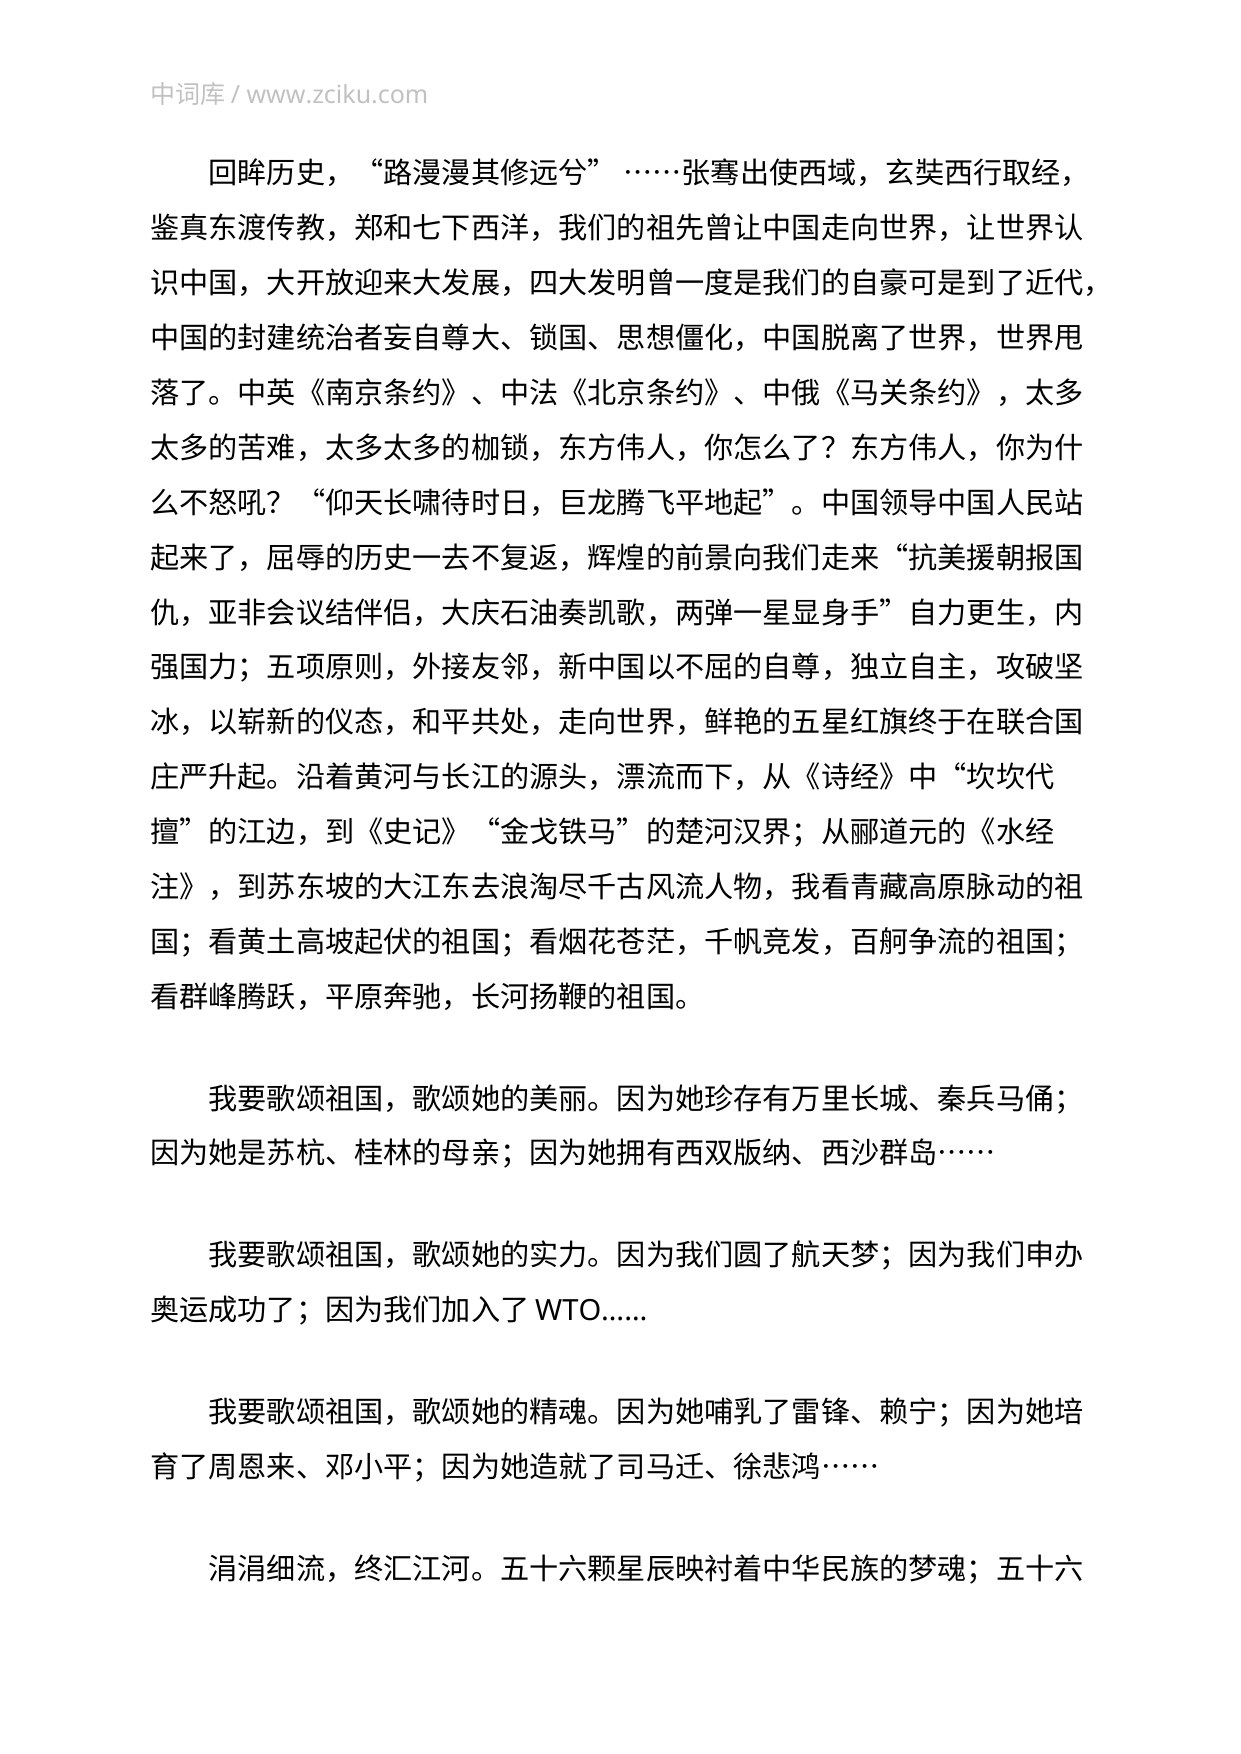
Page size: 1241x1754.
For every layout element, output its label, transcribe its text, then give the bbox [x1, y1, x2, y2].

text 我要歌颂祖国，歌颂她的精魂。因为她哺乳了雷锋、赖宁；因为她培育了周恩来、邓小平；因为她造就了司马迁、徐悲鸿…… [150, 1389, 1090, 1486]
text 回眸历史，“路漫漫其修远兮” ……张骞出使西域，玄奘西行取经，鉴真东渡传教，郑和七下西洋，我们的祖先曾让中国走向世界，让世界认识中国，大开放迎来大发展，四大发明曾一度是我们的自豪可是到了近代，中国的封建统治者妄自尊大、锁国、思想僵化，中国脱离了世界，世界甩落了。中英《南京条约》、中法《北京条约》、中俄《马关条约》，太多太多的苦难，太多太多的枷锁，东方伟人，你怎么了？东方伟人，你为什么不怒吼？“仰天长啸待时日，巨龙腾飞平地起”。中国领导中国人民站起来了，屈辱的历史一去不复返，辉煌的前景向我们走来“抗美援朝报国仇，亚非会议结伴侣，大庆石油奏凯歌，两弹一星显身手”自力更生，内强国力；五项原则，外接友邻，新中国以不屈的自尊，独立自主，攻破坚冰，以崭新的仪态，和平共处，走向世界，鲜艳的五星红旗终于在联合国庄严升起。沿着黄河与长江的源头，漂流而下，从《诗经》中“坎坎代擅”的江边，到《史记》“金戈铁马”的楚河汉界；从郦道元的《水经注》，到苏东坡的大江东去浪淘尽千古风流人物，我看青藏高原脉动的祖国；看黄土高坡起伏的祖国；看烟花苍茫，千帆竞发，百舸争流的祖国；看群峰腾跃，平原奔驰，长河扬鞭的祖国。 [150, 150, 1090, 1016]
text 我要歌颂祖国，歌颂她的实力。因为我们圆了航天梦；因为我们申办奥运成功了；因为我们加入了WTO…… [150, 1232, 1090, 1329]
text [150, 1545, 1090, 1588]
text 我要歌颂祖国，歌颂她的美丽。因为她珍存有万里长城、秦兵马俑；因为她是苏杭、桂林的母亲；因为她拥有西双版纳、西沙群岛…… [150, 1075, 1090, 1172]
